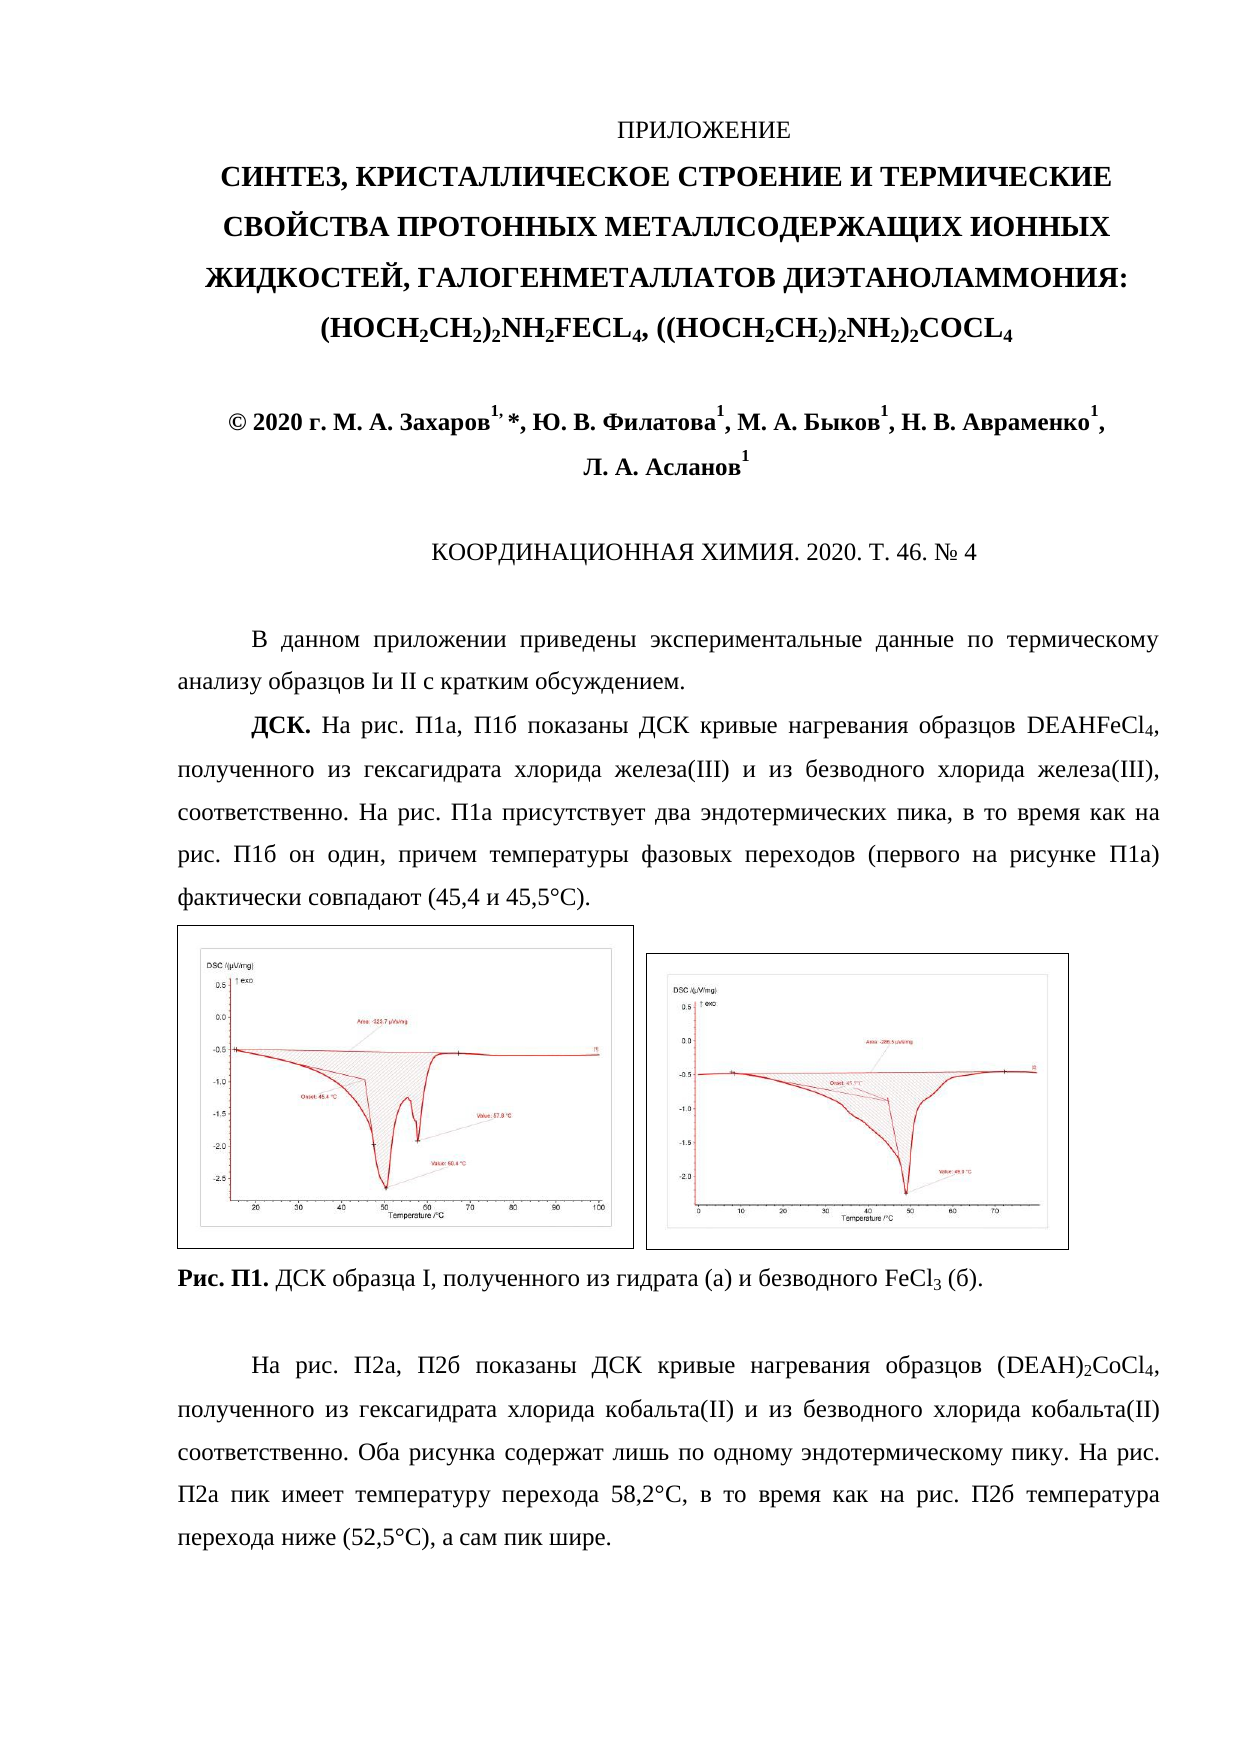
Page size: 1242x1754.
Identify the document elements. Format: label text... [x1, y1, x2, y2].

text Л. А. Асланов1 [577, 446, 756, 480]
picture [647, 954, 1068, 1249]
picture [178, 926, 633, 1248]
text СИНТЕЗ, КРИСТАЛЛИЧЕСКОЕ СТРОЕНИЕ И ТЕРМИЧЕСКИЕ СВОЙСТВА ПРОТОННЫХ МЕТАЛЛСОДЕРЖАЩИХ ИОННЫХ ЖИДКОСТЕЙ, ГАЛОГЕНМЕТАЛЛАТОВ ДИЭТАНОЛАММОНИЯ: (HOCH2CH2)2NH2FECL4, ((HOCH2CH2)2NH2)2COCL4 [200, 159, 1133, 346]
text Рис. П1. ДСК образца I, полученного из гидрата (а) и безводного FeCl3 (б). [177, 1263, 1167, 1294]
text ПРИЛОЖЕНИЕ [611, 115, 797, 144]
text В данном приложении приведены экспериментальные данные по термическому анализу образцов Iи II с кратким обсуждением. [177, 624, 1159, 695]
text © 2020 г. М. А. Захаров1, *, Ю. В. Филатова1, М. А. Быков1, Н. В. Авраменко1, [222, 401, 1110, 435]
text На рис. П2а, П2б показаны ДСК кривые нагревания образцов (DEAH)2CoCl4, полученного из гексагидрата хлорида кобальта(II) и из безводного хлорида кобальта(II) соответственно. Оба рисунка содержат лишь по одному эндотермическому пику. На рис. П2а пик имеет температуру перехода 58,2°C, в то время как на рис. П2б температура перехода ниже (52,5°С), а сам пик шире. [177, 1350, 1160, 1550]
text ДСК. На рис. П1а, П1б показаны ДСК кривые нагревания образцов DEAHFeCl4, полученного из гексагидрата хлорида железа(III) и из безводного хлорида железа(III), соответственно. На рис. П1а присутствует два эндотермических пика, в то время как на рис. П1б он один, причем температуры фазовых переходов (первого на рисунке П1а) фактически совпадают (45,4 и 45,5°С). [177, 710, 1160, 910]
text КООРДИНАЦИОННАЯ ХИМИЯ. 2020. Т. 46. № 4 [426, 537, 982, 566]
